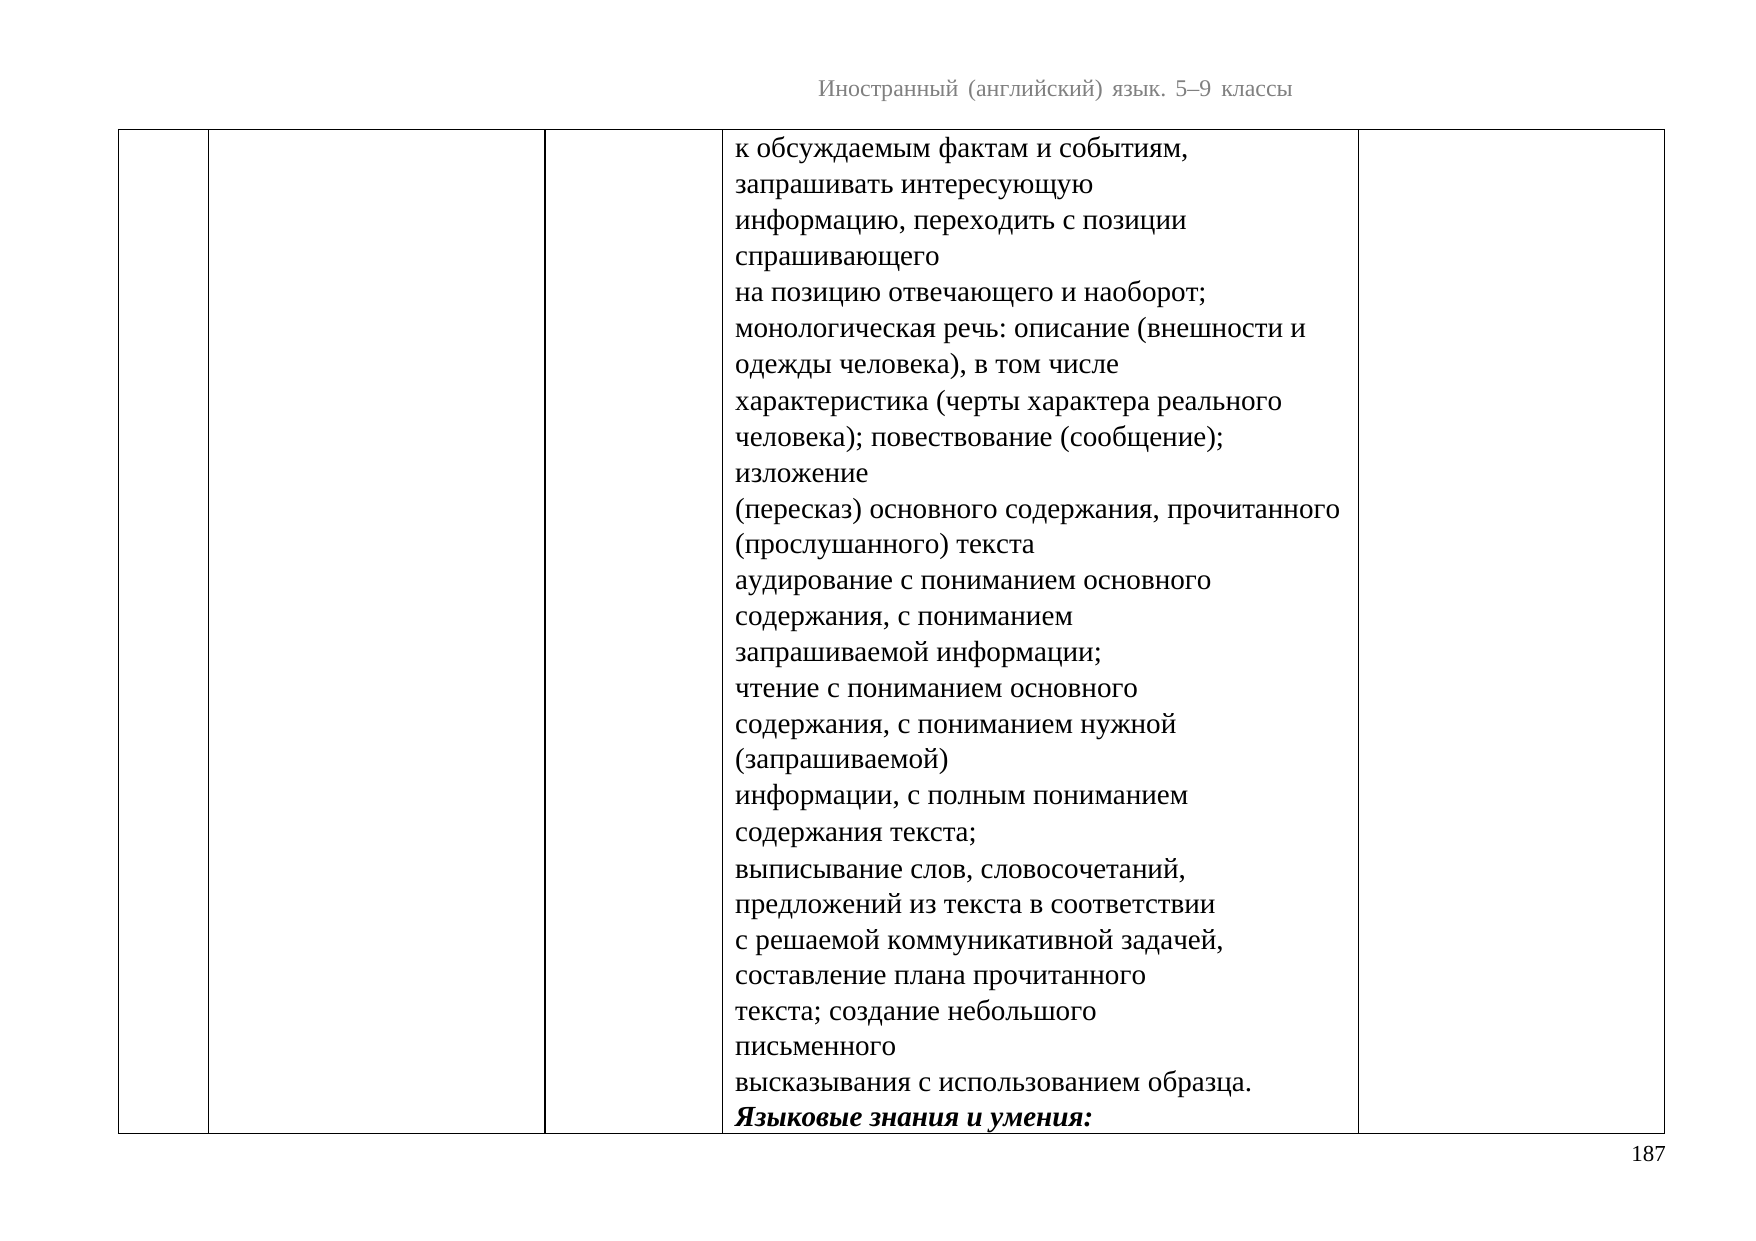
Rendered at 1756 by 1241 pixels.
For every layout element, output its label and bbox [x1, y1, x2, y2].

table_header [1359, 130, 1664, 1133]
table_header [209, 130, 544, 1133]
table_header [723, 130, 1358, 1133]
table_header [546, 130, 722, 1133]
table_header [119, 130, 208, 1133]
